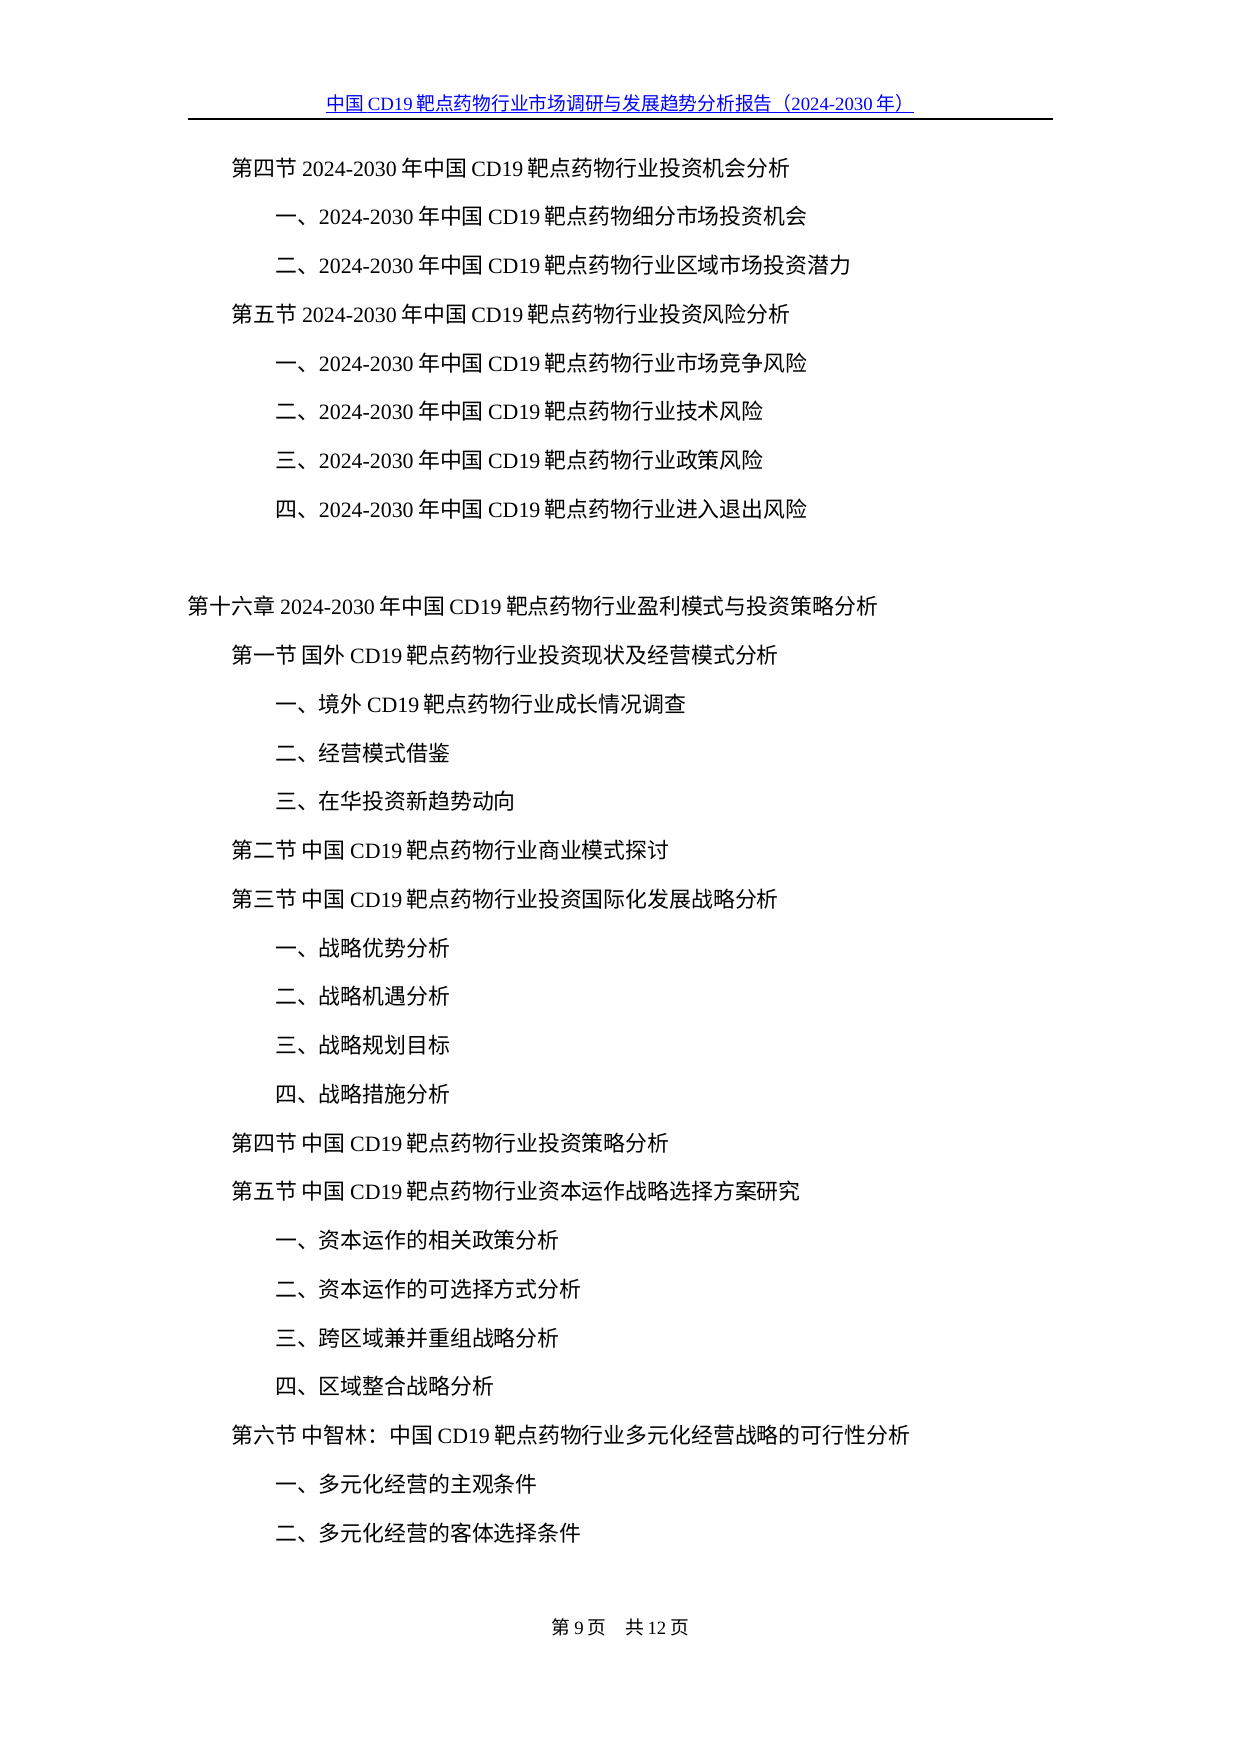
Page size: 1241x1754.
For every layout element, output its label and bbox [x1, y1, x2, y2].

text [187, 150, 1053, 1548]
